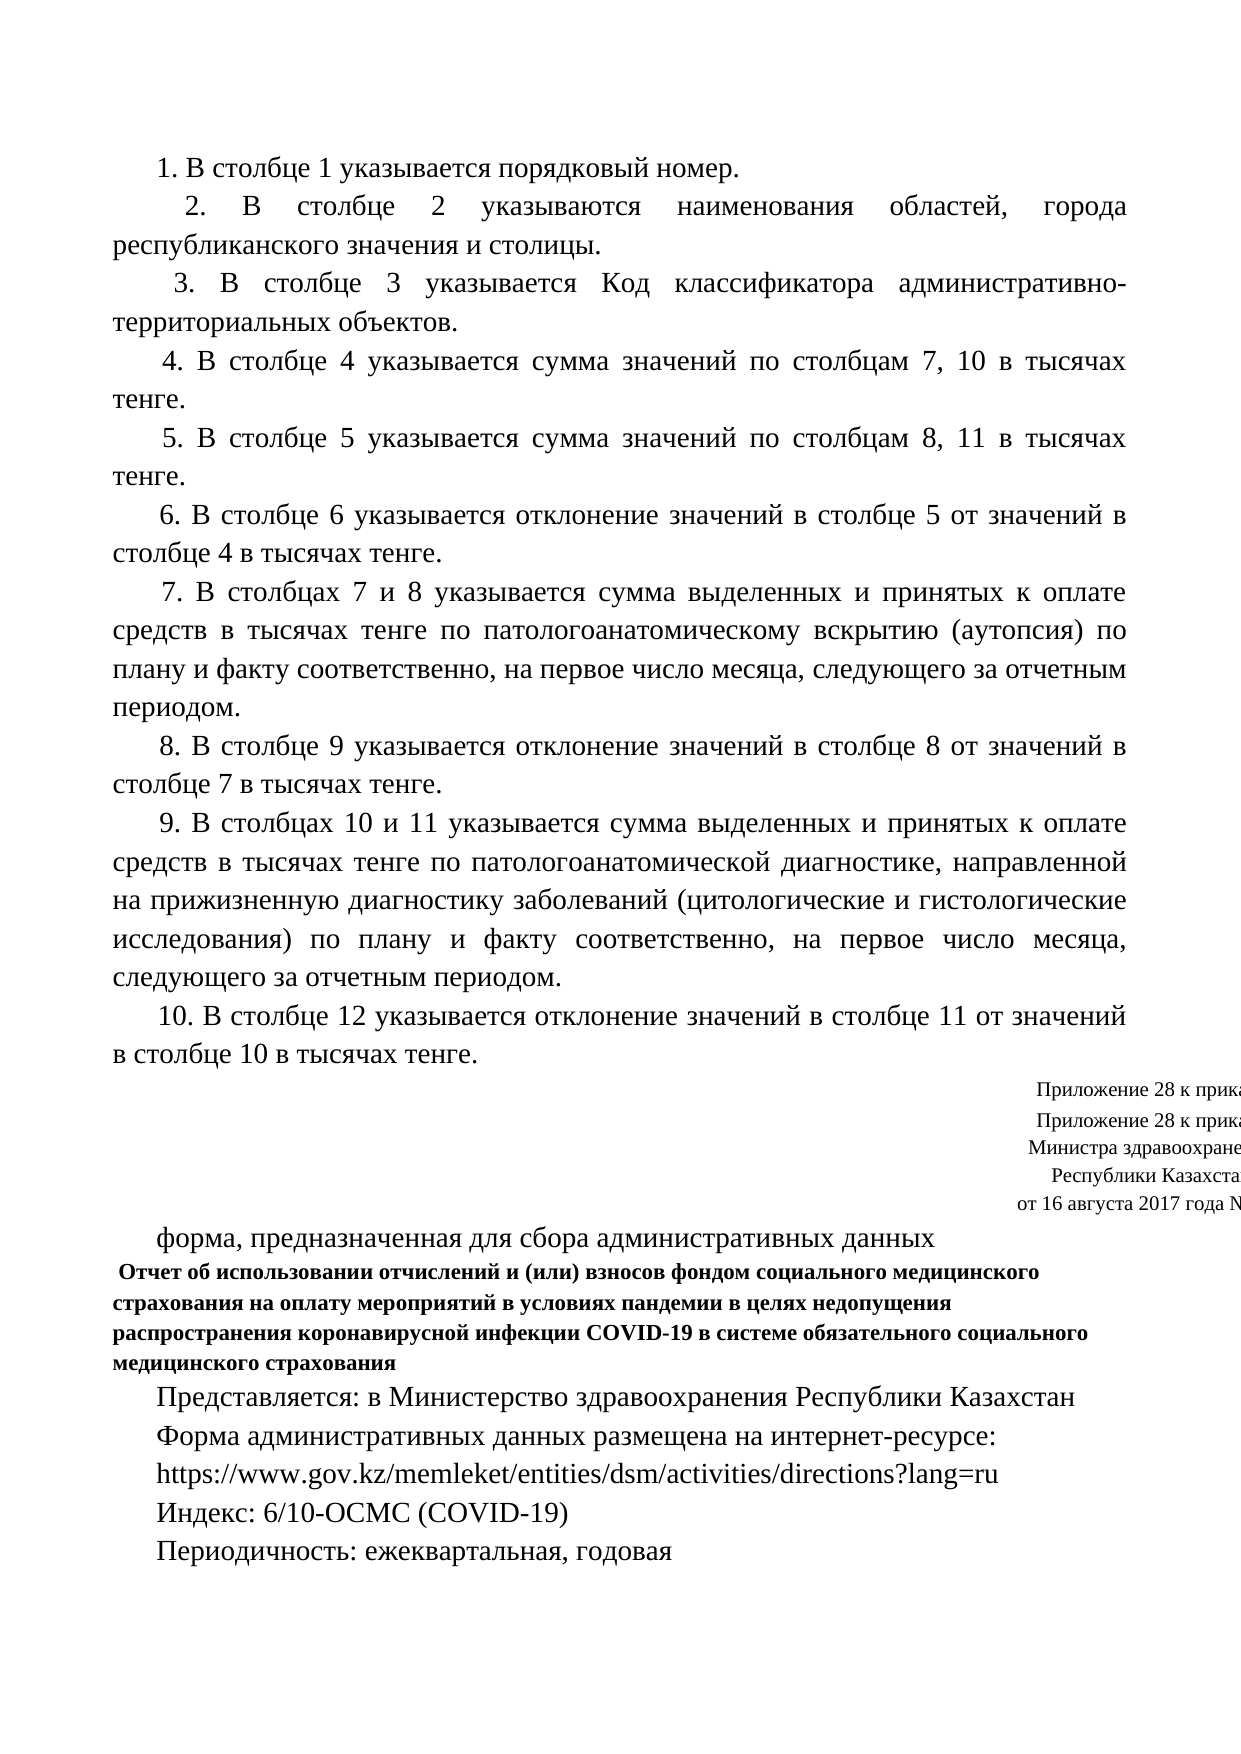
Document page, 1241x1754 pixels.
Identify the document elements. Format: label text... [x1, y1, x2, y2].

text 7. В столбцах 7 и 8 указывается сумма выделенных и принятых к оплате средств в тысячах тенге по патологоанатомическому вскрытию (аутопсия) по плану и факту соответственно, на первое число месяца, следующего за отчетным периодом. [112, 574, 1128, 723]
text Периодичность: ежеквартальная, годовая [112, 1533, 1128, 1567]
text 1. В столбце 1 указывается порядковый номер. [112, 150, 1128, 183]
text Форма административных данных размещена на интернет-ресурсе: [112, 1418, 1128, 1451]
text Представляется: в Министерство здравоохранения Республики Казахстан [112, 1379, 1128, 1413]
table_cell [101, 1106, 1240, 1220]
text 8. В столбце 9 указывается отклонение значений в столбце 8 от значений в столбце 7 в тысячах тенге. [112, 728, 1128, 800]
text 5. В столбце 5 указывается сумма значений по столбцам 8, 11 в тысячах тенге. [112, 420, 1128, 492]
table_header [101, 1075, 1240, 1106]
text форма, предназначенная для сбора административных данных [112, 1220, 1128, 1253]
text 6. В столбце 6 указывается отклонение значений в столбце 5 от значений в столбце 4 в тысячах тенге. [112, 497, 1128, 569]
text 10. В столбце 12 указывается отклонение значений в столбце 11 от значений в столбце 10 в тысячах тенге. [112, 998, 1128, 1070]
text 2. В столбце 2 указываются наименования областей, города республиканского значения и столицы. [112, 188, 1128, 261]
text https://www.gov.kz/memleket/entities/dsm/activities/directions?lang=ru [112, 1456, 1128, 1490]
text 4. В столбце 4 указывается сумма значений по столбцам 7, 10 в тысячах тенге. [112, 343, 1128, 415]
text Индекс: 6/10-ОСМС (COVID-19) [112, 1495, 1128, 1528]
text 3. В столбце 3 указывается Код классификатора административно-территориальных объектов. [112, 266, 1128, 338]
text 9. В столбцах 10 и 11 указывается сумма выделенных и принятых к оплате средств в тысячах тенге по патологоанатомической диагностике, направленной на прижизненную диагностику заболеваний (цитологические и гистологические исследования) по плану и факту соответственно, на первое число месяца, следующего за отчетным периодом. [112, 805, 1128, 993]
text Отчет об использовании отчислений и (или) взносов фондом социального медицинского страхования на оплату мероприятий в условиях пандемии в целях недопущения распространения коронавирусной инфекции COVID-19 в системе обязательного социального медицинского страхования [112, 1258, 1128, 1375]
